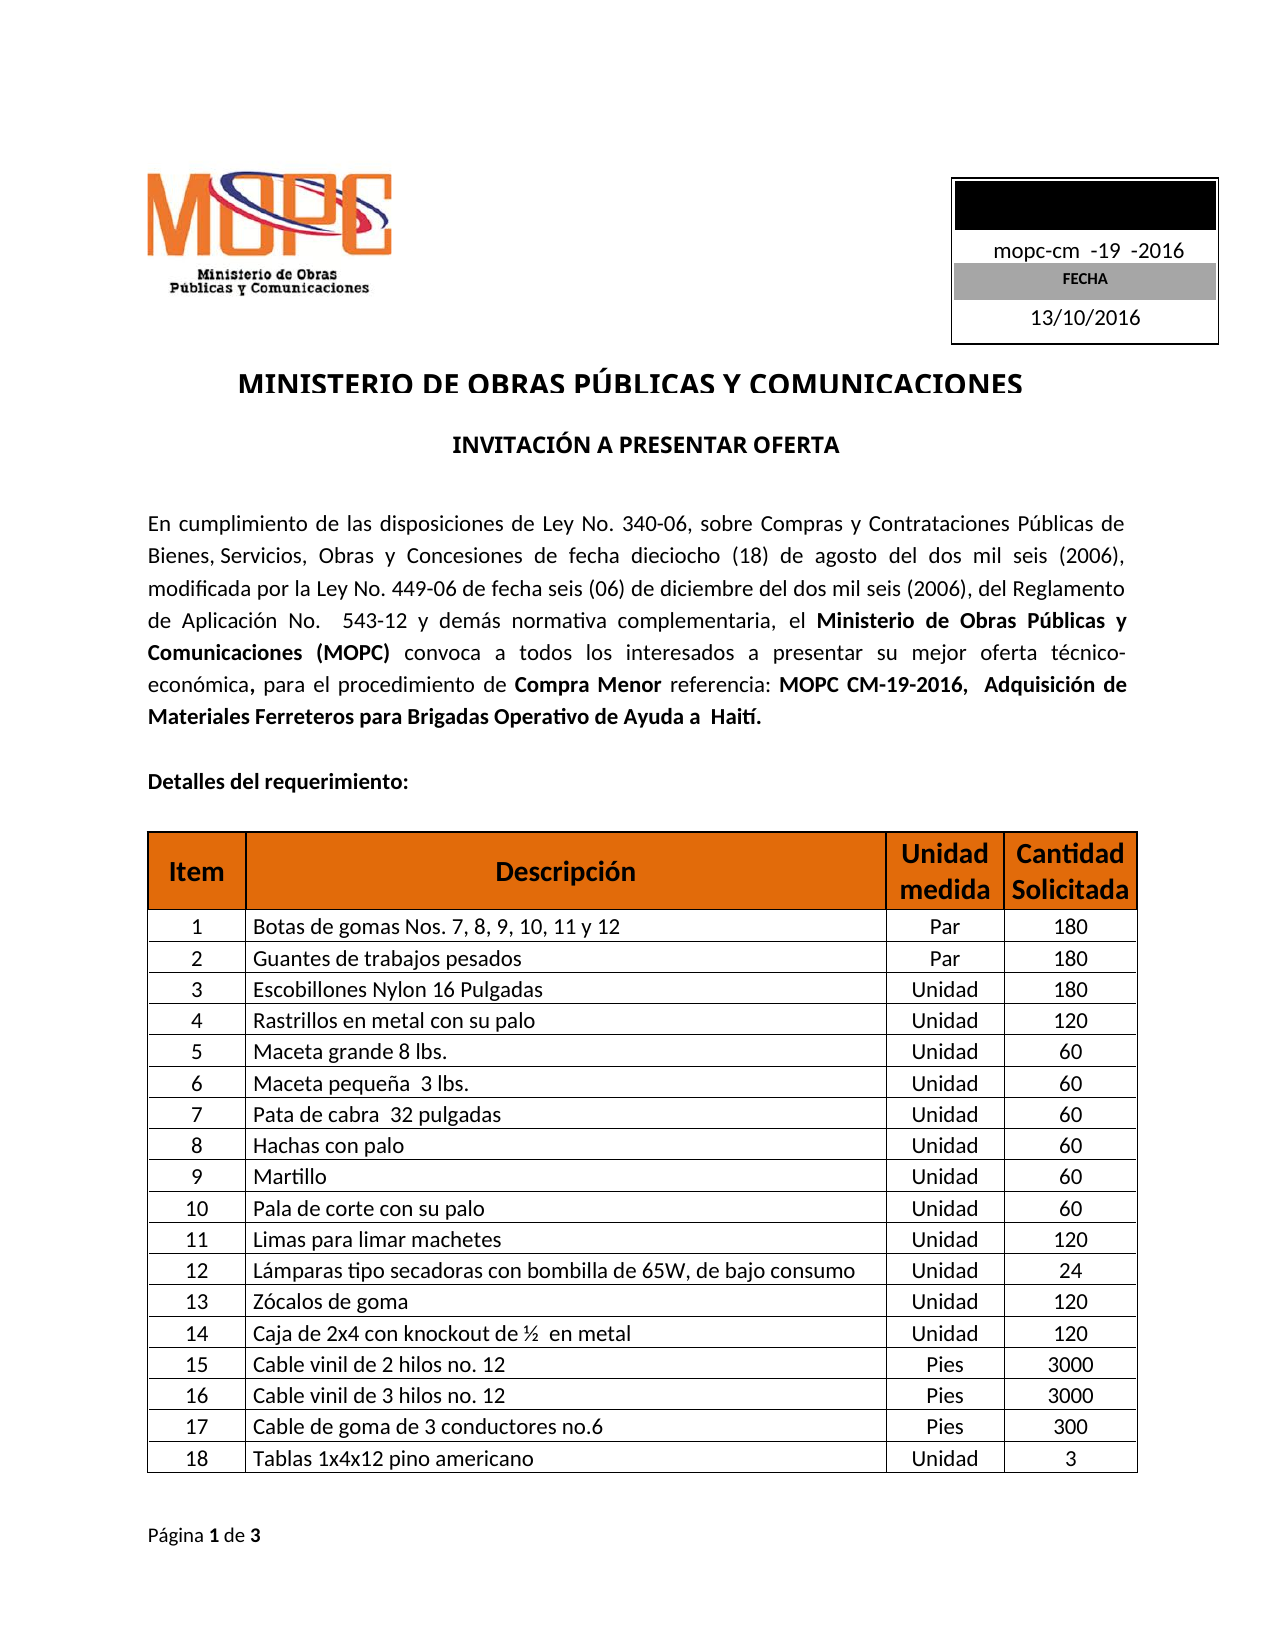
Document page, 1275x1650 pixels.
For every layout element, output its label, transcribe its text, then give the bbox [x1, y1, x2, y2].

table_cell Par [887, 910, 1004, 941]
table_cell 120 [1005, 1284, 1137, 1316]
table_cell Cable vinil de 2 hilos no. 12 [246, 1348, 886, 1378]
table_cell Unidad [887, 1285, 1004, 1316]
table_cell 120 [1005, 1003, 1137, 1034]
text Detalles del requerimiento: [148, 767, 1127, 795]
table_cell 120 [1005, 1316, 1137, 1347]
table_cell Unidad [887, 1004, 1004, 1034]
table_cell 24 [1005, 1253, 1137, 1284]
table_cell Pala de corte con su palo [246, 1192, 886, 1222]
text En cumplimiento de las disposiciones de Ley No. 340-06, sobre Compras y Contrataciones Públicas de Bienes, Servicios, Obras y Concesiones de fecha dieciocho (18) de agosto del dos mil seis (2006), modificada por la Ley No. 449-06 de fecha seis (06) de diciembre del dos mil seis (2006), del Reglamento de Aplicación No. 543-12 y demás normativa complementaria, el Ministerio de Obras Públicas y Comunicaciones (MOPC) convoca a todos los interesados a presentar su mejor oferta técnico-económica, para el procedimiento de Compra Menor referencia: MOPC CM-19-2016, Adquisición de Materiales Ferreteros para Brigadas Operativo de Ayuda a Haití. [148, 509, 1127, 730]
table_header Descripción [247, 833, 885, 909]
table_cell 3 [1005, 1441, 1137, 1472]
table_cell Pies [887, 1379, 1004, 1409]
table_cell Unidad [887, 1160, 1004, 1191]
table_cell 17 [148, 1409, 245, 1441]
table_header Cantidad Solicitada [1005, 833, 1136, 909]
table_cell 300 [1005, 1409, 1137, 1441]
table_cell 60 [1005, 1191, 1137, 1222]
table_cell Guantes de trabajos pesados [246, 942, 886, 972]
table_cell 18 [148, 1441, 245, 1472]
table_cell 60 [1005, 1097, 1137, 1128]
table_cell Zócalos de goma [246, 1285, 886, 1316]
table_cell 3 [148, 972, 245, 1003]
table_cell Botas de gomas Nos. 7, 8, 9, 10, 11 y 12 [246, 910, 886, 941]
table_cell Rastrillos en metal con su palo [246, 1004, 886, 1034]
table_cell Unidad [887, 1192, 1004, 1222]
table_cell 60 [1005, 1034, 1137, 1066]
table_cell Unidad [887, 1254, 1004, 1284]
table_cell 9 [148, 1159, 245, 1191]
table_cell 180 [1005, 972, 1137, 1003]
table_cell Unidad [887, 1035, 1004, 1066]
table_cell 3000 [1005, 1347, 1137, 1378]
table_cell 16 [148, 1378, 245, 1409]
table_cell Cable de goma de 3 conductores no.6 [246, 1410, 886, 1441]
table_cell 14 [148, 1316, 245, 1347]
table_cell 15 [148, 1347, 245, 1378]
table_cell Caja de 2x4 con knockout de ½ en metal [246, 1317, 886, 1347]
table_cell 60 [1005, 1159, 1137, 1191]
table_cell Unidad [887, 1129, 1004, 1159]
table_cell Unidad [887, 1098, 1004, 1128]
table_cell Hachas con palo [246, 1129, 886, 1159]
table_cell 2 [148, 941, 245, 972]
table_cell 10 [148, 1191, 245, 1222]
table_cell Pies [887, 1410, 1004, 1441]
table_cell Pata de cabra 32 pulgadas [246, 1098, 886, 1128]
table_cell Unidad [887, 1223, 1004, 1253]
table_cell 7 [148, 1097, 245, 1128]
table_cell 12 [148, 1253, 245, 1284]
table_cell Cable vinil de 3 hilos no. 12 [246, 1379, 886, 1409]
table_cell 6 [148, 1066, 245, 1097]
table_cell 5 [148, 1034, 245, 1066]
table_cell 60 [1005, 1128, 1137, 1159]
table_cell Unidad [887, 1442, 1004, 1472]
table_cell Tablas 1x4x12 pino americano [246, 1442, 886, 1472]
table_cell Pies [887, 1348, 1004, 1378]
table_cell 4 [148, 1003, 245, 1034]
table_cell 13 [148, 1284, 245, 1316]
table_cell Escobillones Nylon 16 Pulgadas [246, 973, 886, 1003]
table_cell Maceta pequeña 3 lbs. [246, 1067, 886, 1097]
table_cell 3000 [1005, 1378, 1137, 1409]
table_cell Lámparas tipo secadoras con bombilla de 65W, de bajo consumo [246, 1254, 886, 1284]
table_cell Martillo [246, 1160, 886, 1191]
table_header Item [149, 833, 245, 909]
table_header Unidad medida [887, 833, 1003, 909]
table_cell 120 [1005, 1222, 1137, 1253]
table_cell Maceta grande 8 lbs. [246, 1035, 886, 1066]
table_cell 180 [1005, 941, 1137, 972]
table_cell Par [887, 942, 1004, 972]
table_cell Unidad [887, 1317, 1004, 1347]
table_cell Unidad [887, 973, 1004, 1003]
table_cell 1 [148, 910, 245, 941]
table_cell 8 [148, 1128, 245, 1159]
table_cell 11 [148, 1222, 245, 1253]
table_cell Unidad [887, 1067, 1004, 1097]
table_cell Limas para limar machetes [246, 1223, 886, 1253]
table_cell 60 [1005, 1066, 1137, 1097]
table_cell 180 [1005, 910, 1137, 941]
